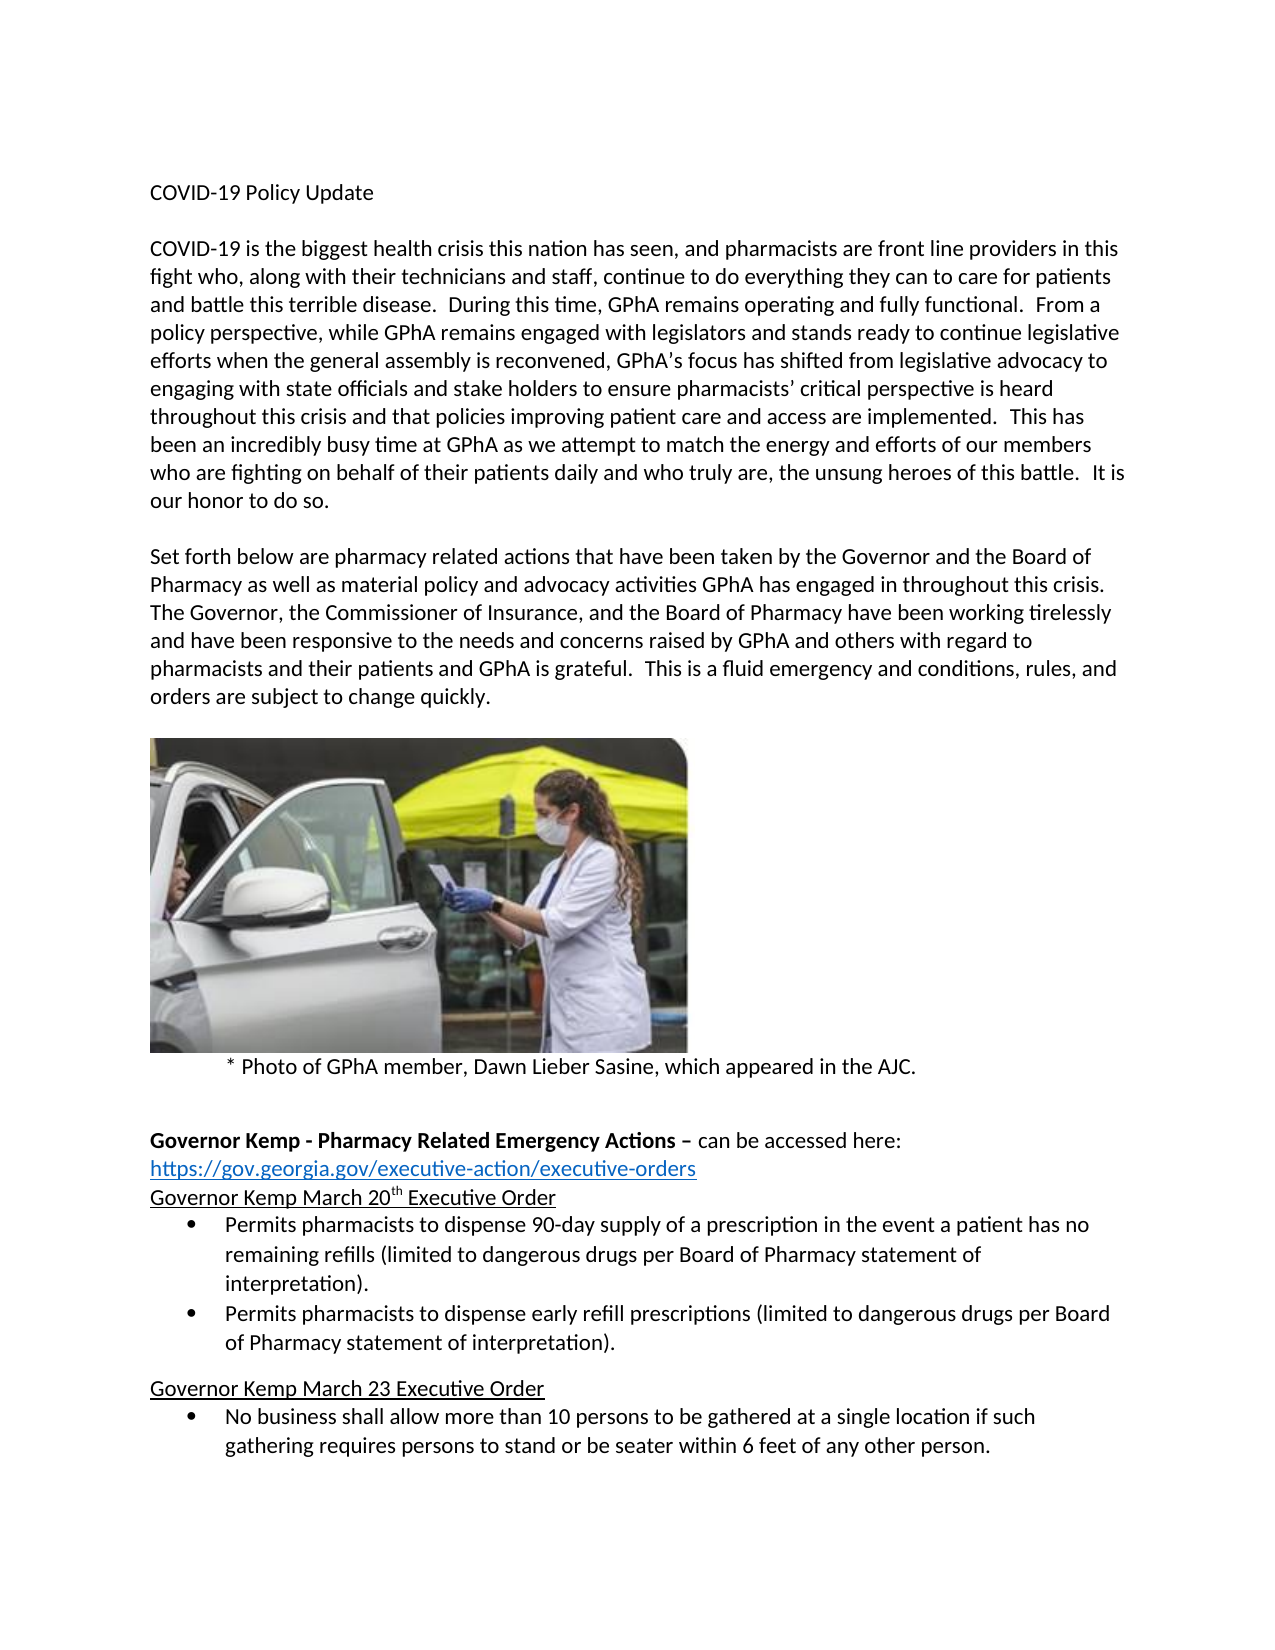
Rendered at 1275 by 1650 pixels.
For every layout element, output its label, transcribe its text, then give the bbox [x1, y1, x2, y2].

list Permits pharmacists to dispense 90-day supply of a prescription in the event a patient has no remaining refills (limited to dangerous drugs per Board of Pharmacy statement of interpretation). [187, 1211, 1125, 1297]
list Permits pharmacists to dispense early refill prescriptions (limited to dangerous drugs per Board of Pharmacy statement of interpretation). [187, 1299, 1125, 1356]
text Governor Kemp - Pharmacy Related Emergency Actions – can be accessed here: [150, 1127, 1125, 1154]
list * Photo of GPhA member, Dawn Lieber Sasine, which appeared in the AJC. [225, 1052, 1125, 1081]
text Set forth below are pharmacy related actions that have been taken by the Governor and the Board of Pharmacy as well as material policy and advocacy activities GPhA has engaged in throughout this crisis. The Governor, the Commissioner of Insurance, and the Board of Pharmacy have been working tirelessly and have been responsive to the needs and concerns raised by GPhA and others with regard to pharmacists and their patients and GPhA is grateful. This is a fluid emergency and conditions, rules, and orders are subject to change quickly. [150, 542, 1125, 710]
text COVID-19 is the biggest health crisis this nation has seen, and pharmacists are front line providers in this fight who, along with their technicians and staff, continue to do everything they can to care for patients and battle this terrible disease. During this time, GPhA remains operating and fully functional. From a policy perspective, while GPhA remains engaged with legislators and stands ready to continue legislative efforts when the general assembly is reconvened, GPhA’s focus has shifted from legislative advocacy to engaging with state officials and stake holders to ensure pharmacists’ critical perspective is heard throughout this crisis and that policies improving patient care and access are implemented. This has been an incredibly busy time at GPhA as we attempt to match the energy and efforts of our members who are fighting on behalf of their patients daily and who truly are, the unsung heroes of this battle. It is our honor to do so. [150, 234, 1125, 514]
text Governor Kemp March 23 Executive Order [150, 1374, 1125, 1402]
text https://gov.georgia.gov/executive-action/executive-orders [150, 1154, 1125, 1183]
picture [150, 738, 696, 1053]
text COVID-19 Policy Update [150, 178, 1125, 206]
text Governor Kemp March 20th Executive Order [150, 1183, 1125, 1211]
list No business shall allow more than 10 persons to be gathered at a single location if such gathering requires persons to stand or be seater within 6 feet of any other person. [187, 1402, 1125, 1459]
